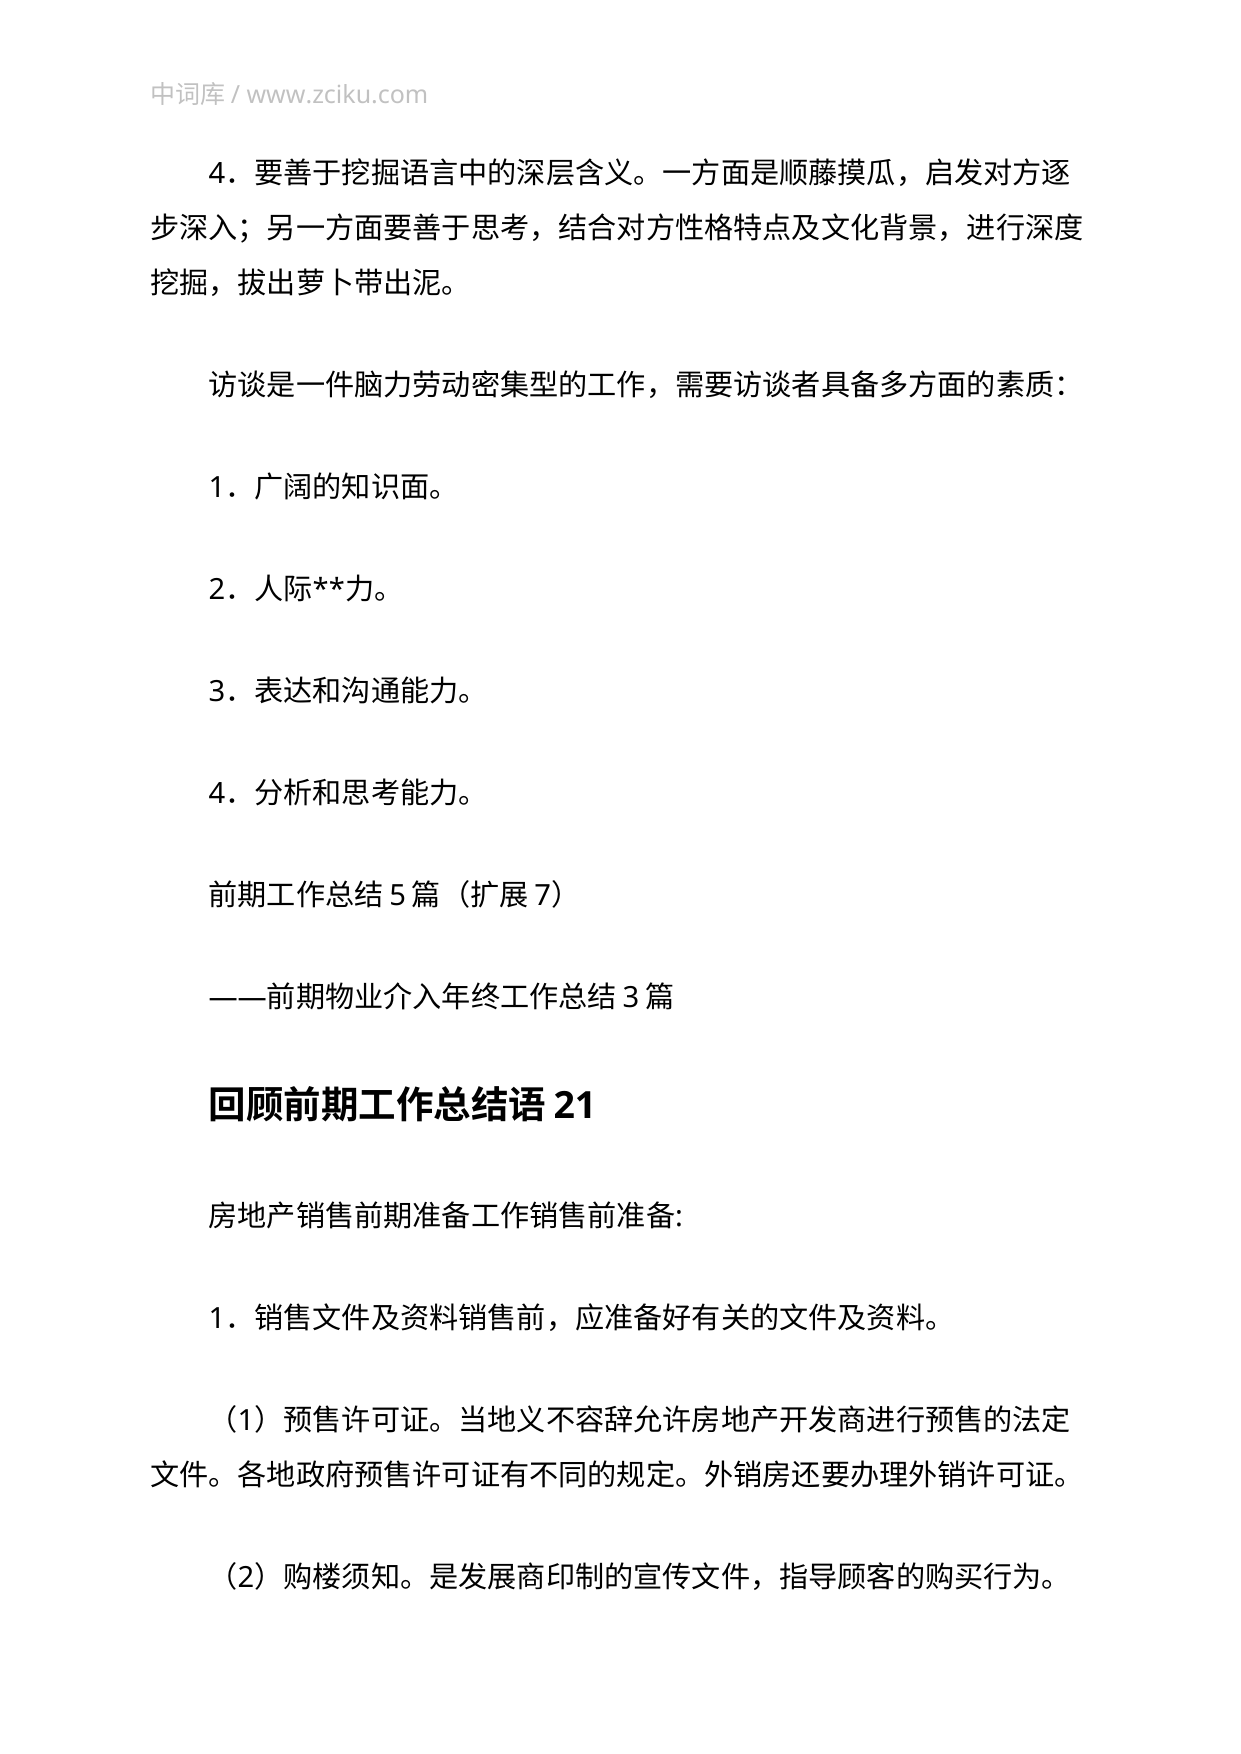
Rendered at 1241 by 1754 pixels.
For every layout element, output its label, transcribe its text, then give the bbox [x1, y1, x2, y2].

text 回顾前期工作总结语21 [150, 1075, 1090, 1130]
text 前期工作总结5篇（扩展7） [150, 871, 1090, 914]
text 2．人际**力。 [150, 565, 1090, 608]
text 3．表达和沟通能力。 [150, 667, 1090, 710]
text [150, 1554, 1090, 1596]
text （1）预售许可证。当地义不容辞允许房地产开发商进行预售的法定文件。各地政府预售许可证有不同的规定。外销房还要办理外销许可证。 [150, 1397, 1090, 1494]
text ——前期物业介入年终工作总结3篇 [150, 973, 1090, 1016]
text 4．分析和思考能力。 [150, 769, 1090, 812]
text 访谈是一件脑力劳动密集型的工作，需要访谈者具备多方面的素质： [150, 362, 1090, 404]
text 1．广阔的知识面。 [150, 463, 1090, 506]
text 房地产销售前期准备工作销售前准备: [150, 1193, 1090, 1235]
text 1．销售文件及资料销售前，应准备好有关的文件及资料。 [150, 1295, 1090, 1337]
text 4．要善于挖掘语言中的深层含义。一方面是顺藤摸瓜，启发对方逐步深入；另一方面要善于思考，结合对方性格特点及文化背景，进行深度挖掘，拔出萝卜带出泥。 [150, 150, 1090, 302]
